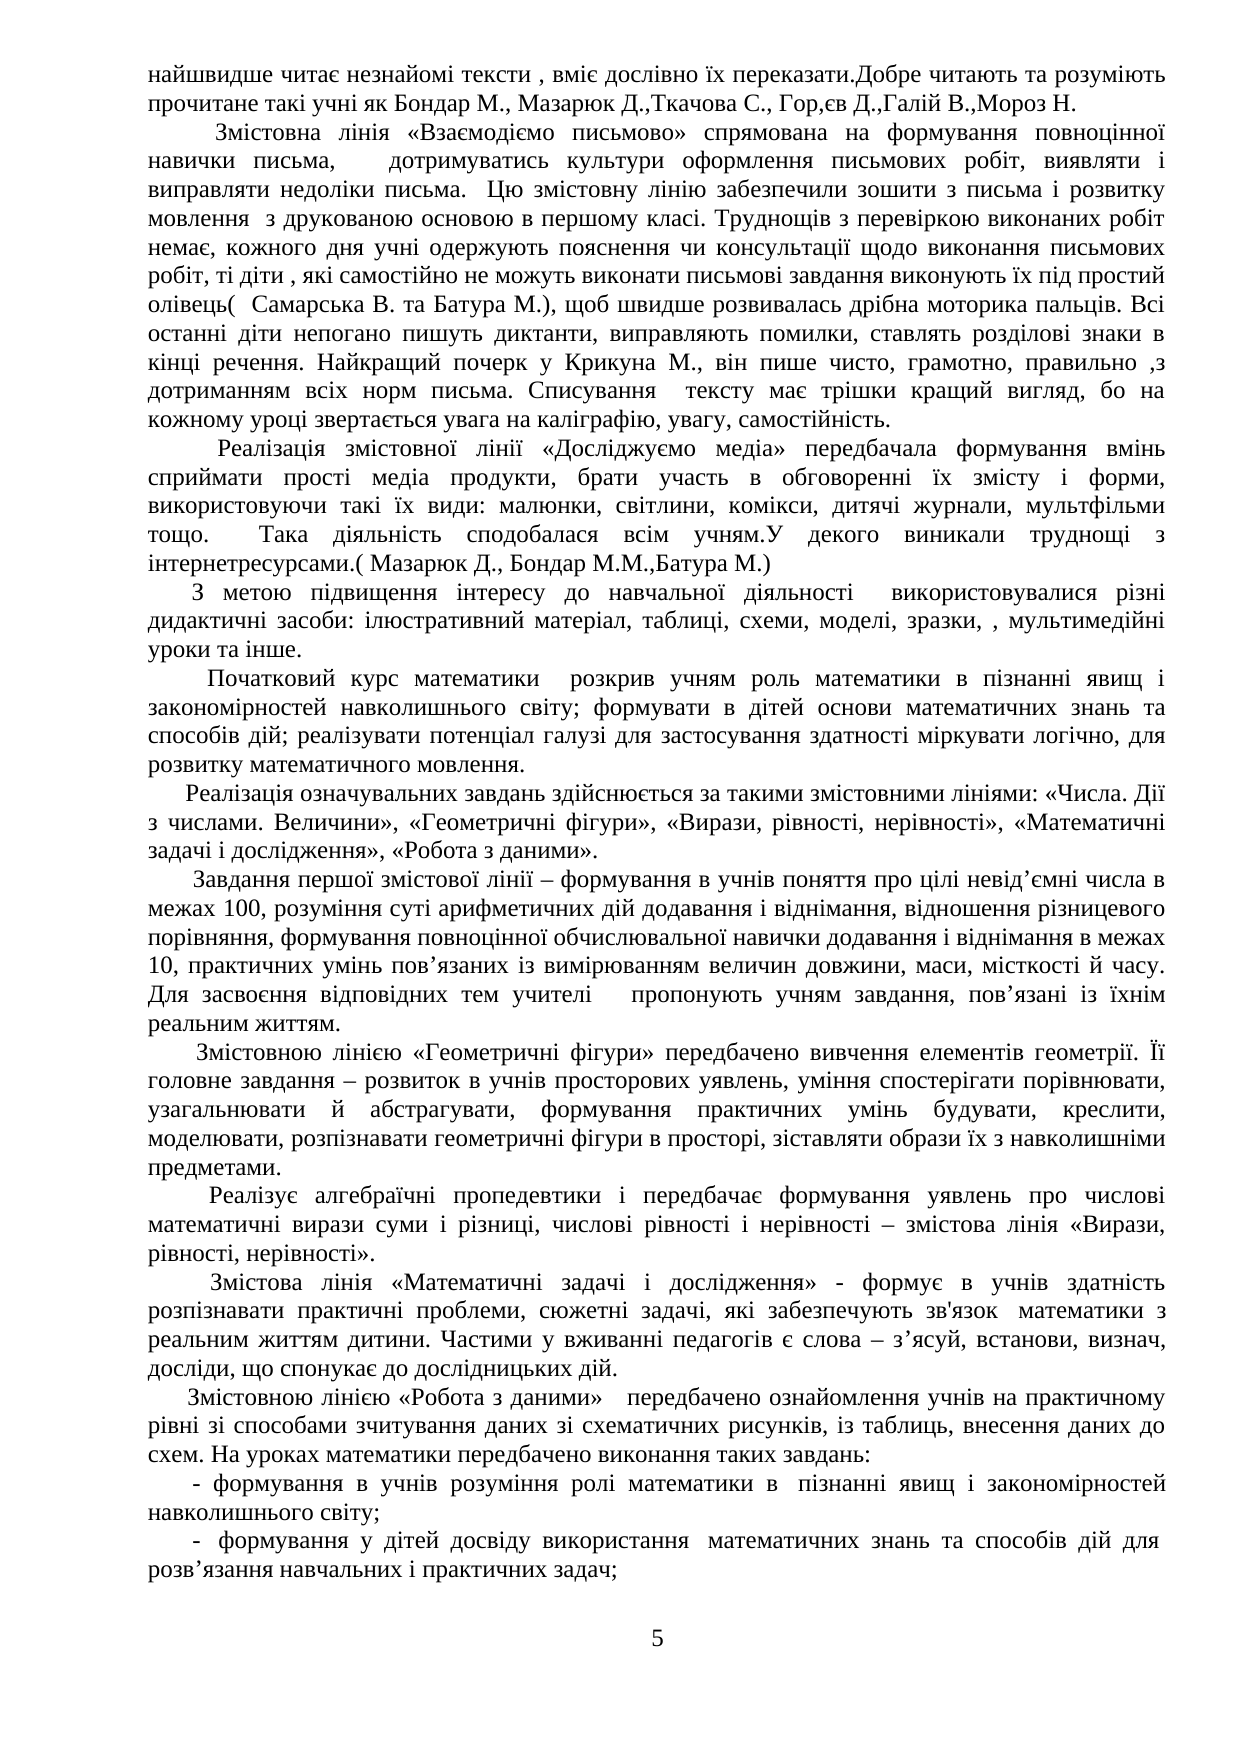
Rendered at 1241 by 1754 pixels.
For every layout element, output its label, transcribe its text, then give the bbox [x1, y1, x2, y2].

text - формування в учнів розуміння ролі математики в пізнанні явищ і закономірностей навколишнього світу; [148, 1468, 1167, 1525]
text Змістова лінія «Математичні задачі і дослідження» - формує в учнів здатність розпізнавати практичні проблеми, сюжетні задачі, які забезпечують зв'язок математики з реальним життям дитини. Частими у вживанні педагогів є слова – з’ясуй, встанови, визнач, досліди, що спонукає до дослідницьких дій. [148, 1267, 1167, 1382]
text Реалізує алгебраїчні пропедевтики і передбачає формування уявлень про числові математичні вирази суми і різниці, числові рівності і нерівності – змістова лінія «Вирази, рівності, нерівності». [148, 1180, 1167, 1267]
text Змістовною лінією «Робота з даними» передбачено ознайомлення учнів на практичному рівні зі способами зчитування даних зі схематичних рисунків, із таблиць, внесення даних до схем. На уроках математики передбачено виконання таких завдань: [148, 1382, 1167, 1468]
text - формування у дітей досвіду використання математичних знань та способів дій для розв’язання навчальних і практичних задач; [148, 1525, 1167, 1583]
text З метою підвищення інтересу до навчальної діяльності використовувалися різні дидактичні засоби: ілюстративний матеріал, таблиці, схеми, моделі, зразки, , мультимедійні уроки та інше. [148, 577, 1167, 663]
text Завдання першої змістової лінії – формування в учнів поняття про цілі невід’ємні числа в межах 100, розуміння суті арифметичних дій додавання і віднімання, відношення різницевого порівняння, формування повноцінної обчислювальної навички додавання і віднімання в межах 10, практичних умінь пов’язаних із вимірюванням величин довжини, маси, місткості й часу. Для засвоєння відповідних тем учителі пропонують учням завдання, пов’язані із їхнім реальним життям. [148, 864, 1167, 1037]
text Реалізація означувальних завдань здійснюється за такими змістовними лініями: «Числа. Дії з числами. Величини», «Геометричні фігури», «Вирази, рівності, нерівності», «Математичні задачі і дослідження», «Робота з даними». [148, 778, 1167, 864]
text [148, 59, 1167, 117]
text Реалізація змістовної лінії «Досліджуємо медіа» передбачала формування вмінь сприймати прості медіа продукти, брати участь в обговоренні їх змісту і форми, використовуючи такі їх види: малюнки, світлини, комікси, дитячі журнали, мультфільми тощо. Така діяльність сподобалася всім учням.У декого виникали труднощі з інтернетресурсами.( Мазарюк Д., Бондар М.М.,Батура М.) [148, 433, 1167, 577]
text Початковий курс математики розкрив учням роль математики в пізнанні явищ і закономірностей навколишнього світу; формувати в дітей основи математичних знань та способів дій; реалізувати потенціал галузі для застосування здатності міркувати логічно, для розвитку математичного мовлення. [148, 663, 1167, 778]
text Змістовною лінією «Геометричні фігури» передбачено вивчення елементів геометрії. Її головне завдання – розвиток в учнів просторових уявлень, уміння спостерігати порівнювати, узагальнювати й абстрагувати, формування практичних умінь будувати, креслити, моделювати, розпізнавати геометричні фігури в просторі, зіставляти образи їх з навколишніми предметами. [148, 1037, 1167, 1180]
text Змістовна лінія «Взаємодіємо письмово» спрямована на формування повноцінної навички письма, дотримуватись культури оформлення письмових робіт, виявляти і виправляти недоліки письма. Цю змістовну лінію забезпечили зошити з письма і розвитку мовлення з друкованою основою в першому класі. Труднощів з перевіркою виконаних робіт немає, кожного дня учні одержують пояснення чи консультації щодо виконання письмових робіт, ті діти , які самостійно не можуть виконати письмові завдання виконують їх під простий олівець( Самарська В. та Батура М.), щоб швидше розвивалась дрібна моторика пальців. Всі останні діти непогано пишуть диктанти, виправляють помилки, ставлять розділові знаки в кінці речення. Найкращий почерк у Крикуна М., він пише чисто, грамотно, правильно ,з дотриманням всіх норм письма. Списування тексту має трішки кращий вигляд, бо на кожному уроці звертається увага на каліграфію, увагу, самостійність. [148, 117, 1167, 433]
